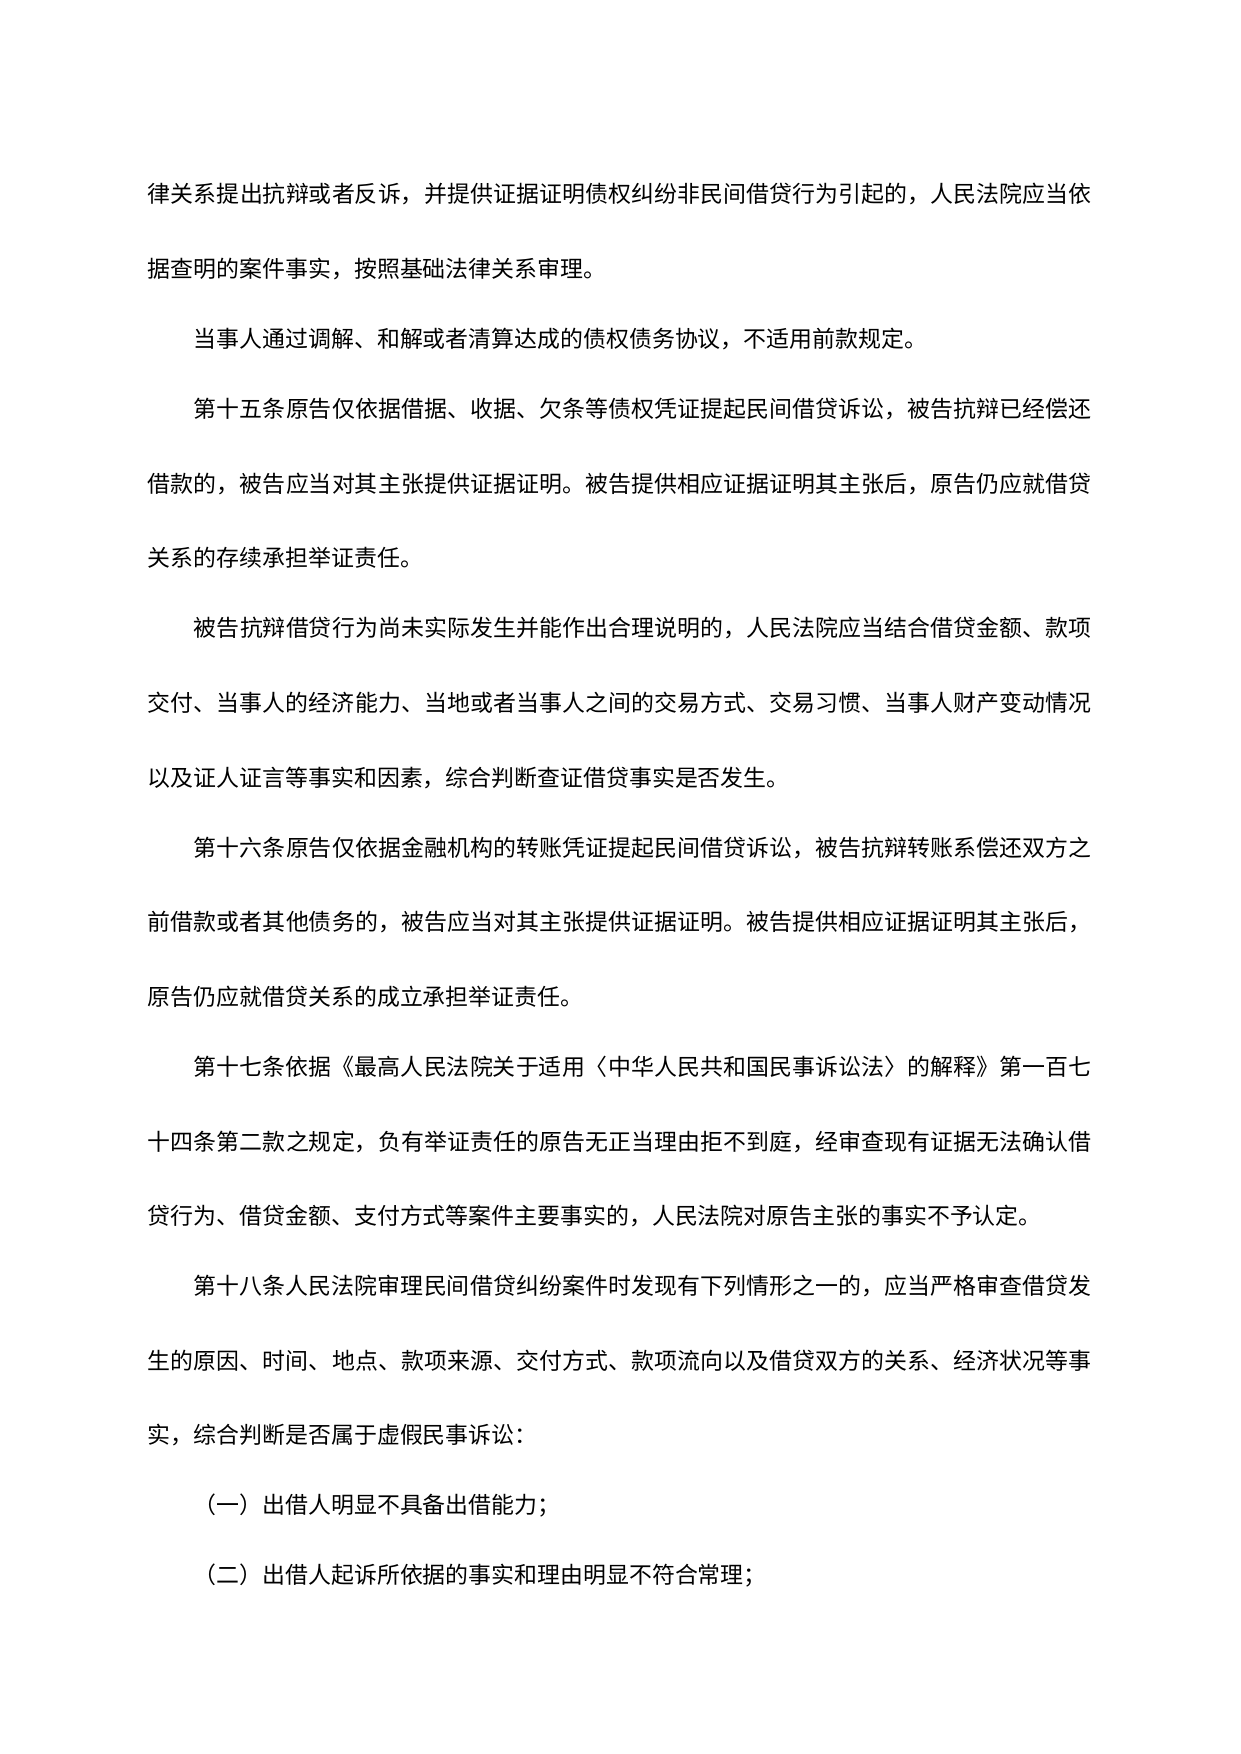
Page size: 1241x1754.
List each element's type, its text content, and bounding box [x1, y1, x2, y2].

text 第十六条原告仅依据金融机构的转账凭证提起民间借贷诉讼，被告抗辩转账系偿还双方之前借款或者其他债务的，被告应当对其主张提供证据证明。被告提供相应证据证明其主张后，原告仍应就借贷关系的成立承担举证责任。 [148, 813, 1092, 1028]
text 第十八条人民法院审理民间借贷纠纷案件时发现有下列情形之一的，应当严格审查借贷发生的原因、时间、地点、款项来源、交付方式、款项流向以及借贷双方的关系、经济状况等事实，综合判断是否属于虚假民事诉讼： [148, 1252, 1092, 1466]
text 当事人通过调解、和解或者清算达成的债权债务协议，不适用前款规定。 [148, 305, 1092, 370]
text （一）出借人明显不具备出借能力； [148, 1471, 1092, 1536]
text （二）出借人起诉所依据的事实和理由明显不符合常理； [148, 1541, 1092, 1606]
text 第十七条依据《最高人民法院关于适用〈中华人民共和国民事诉讼法〉的解释》第一百七十四条第二款之规定，负有举证责任的原告无正当理由拒不到庭，经审查现有证据无法确认借贷行为、借贷金额、支付方式等案件主要事实的，人民法院对原告主张的事实不予认定。 [148, 1033, 1092, 1247]
text 第十五条原告仅依据借据、收据、欠条等债权凭证提起民间借贷诉讼，被告抗辩已经偿还借款的，被告应当对其主张提供证据证明。被告提供相应证据证明其主张后，原告仍应就借贷关系的存续承担举证责任。 [148, 375, 1092, 589]
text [148, 161, 1092, 300]
text 被告抗辩借贷行为尚未实际发生并能作出合理说明的，人民法院应当结合借贷金额、款项交付、当事人的经济能力、当地或者当事人之间的交易方式、交易习惯、当事人财产变动情况以及证人证言等事实和因素，综合判断查证借贷事实是否发生。 [148, 594, 1092, 809]
